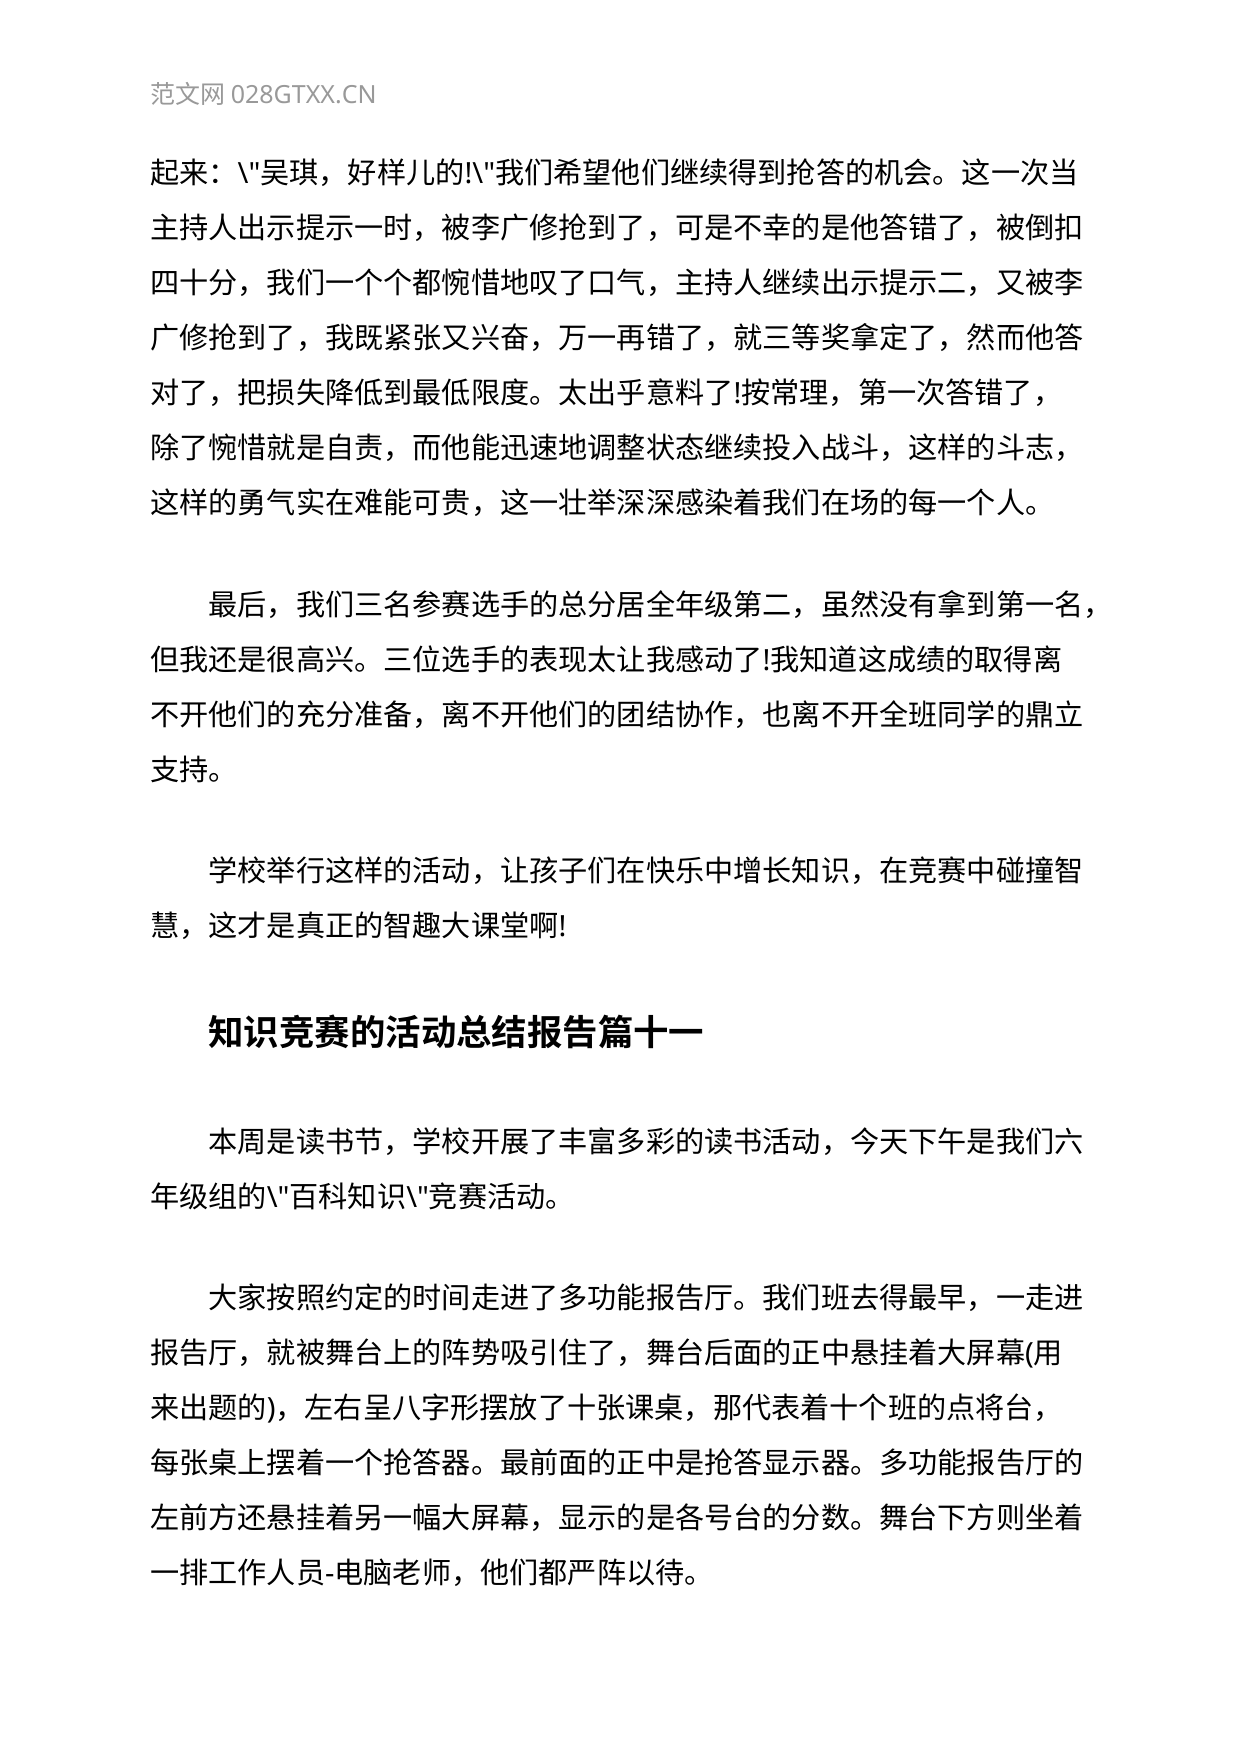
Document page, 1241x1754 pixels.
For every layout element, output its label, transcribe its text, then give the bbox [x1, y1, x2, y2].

text 本周是读书节，学校开展了丰富多彩的读书活动，今天下午是我们六年级组的\"百科知识\"竞赛活动。 [150, 1118, 1090, 1216]
text 学校举行这样的活动，让孩子们在快乐中增长知识，在竞赛中碰撞智慧，这才是真正的智趣大课堂啊! [150, 848, 1090, 945]
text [150, 150, 1090, 522]
text 大家按照约定的时间走进了多功能报告厅。我们班去得最早，一走进报告厅，就被舞台上的阵势吸引住了，舞台后面的正中悬挂着大屏幕(用来出题的)，左右呈八字形摆放了十张课桌，那代表着十个班的点将台，每张桌上摆着一个抢答器。最前面的正中是抢答显示器。多功能报告厅的左前方还悬挂着另一幅大屏幕，显示的是各号台的分数。舞台下方则坐着一排工作人员-电脑老师，他们都严阵以待。 [150, 1275, 1090, 1592]
text 知识竞赛的活动总结报告篇十一 [150, 1005, 1090, 1056]
text 最后，我们三名参赛选手的总分居全年级第二，虽然没有拿到第一名，但我还是很高兴。三位选手的表现太让我感动了!我知道这成绩的取得离不开他们的充分准备，离不开他们的团结协作，也离不开全班同学的鼎立支持。 [150, 581, 1090, 788]
